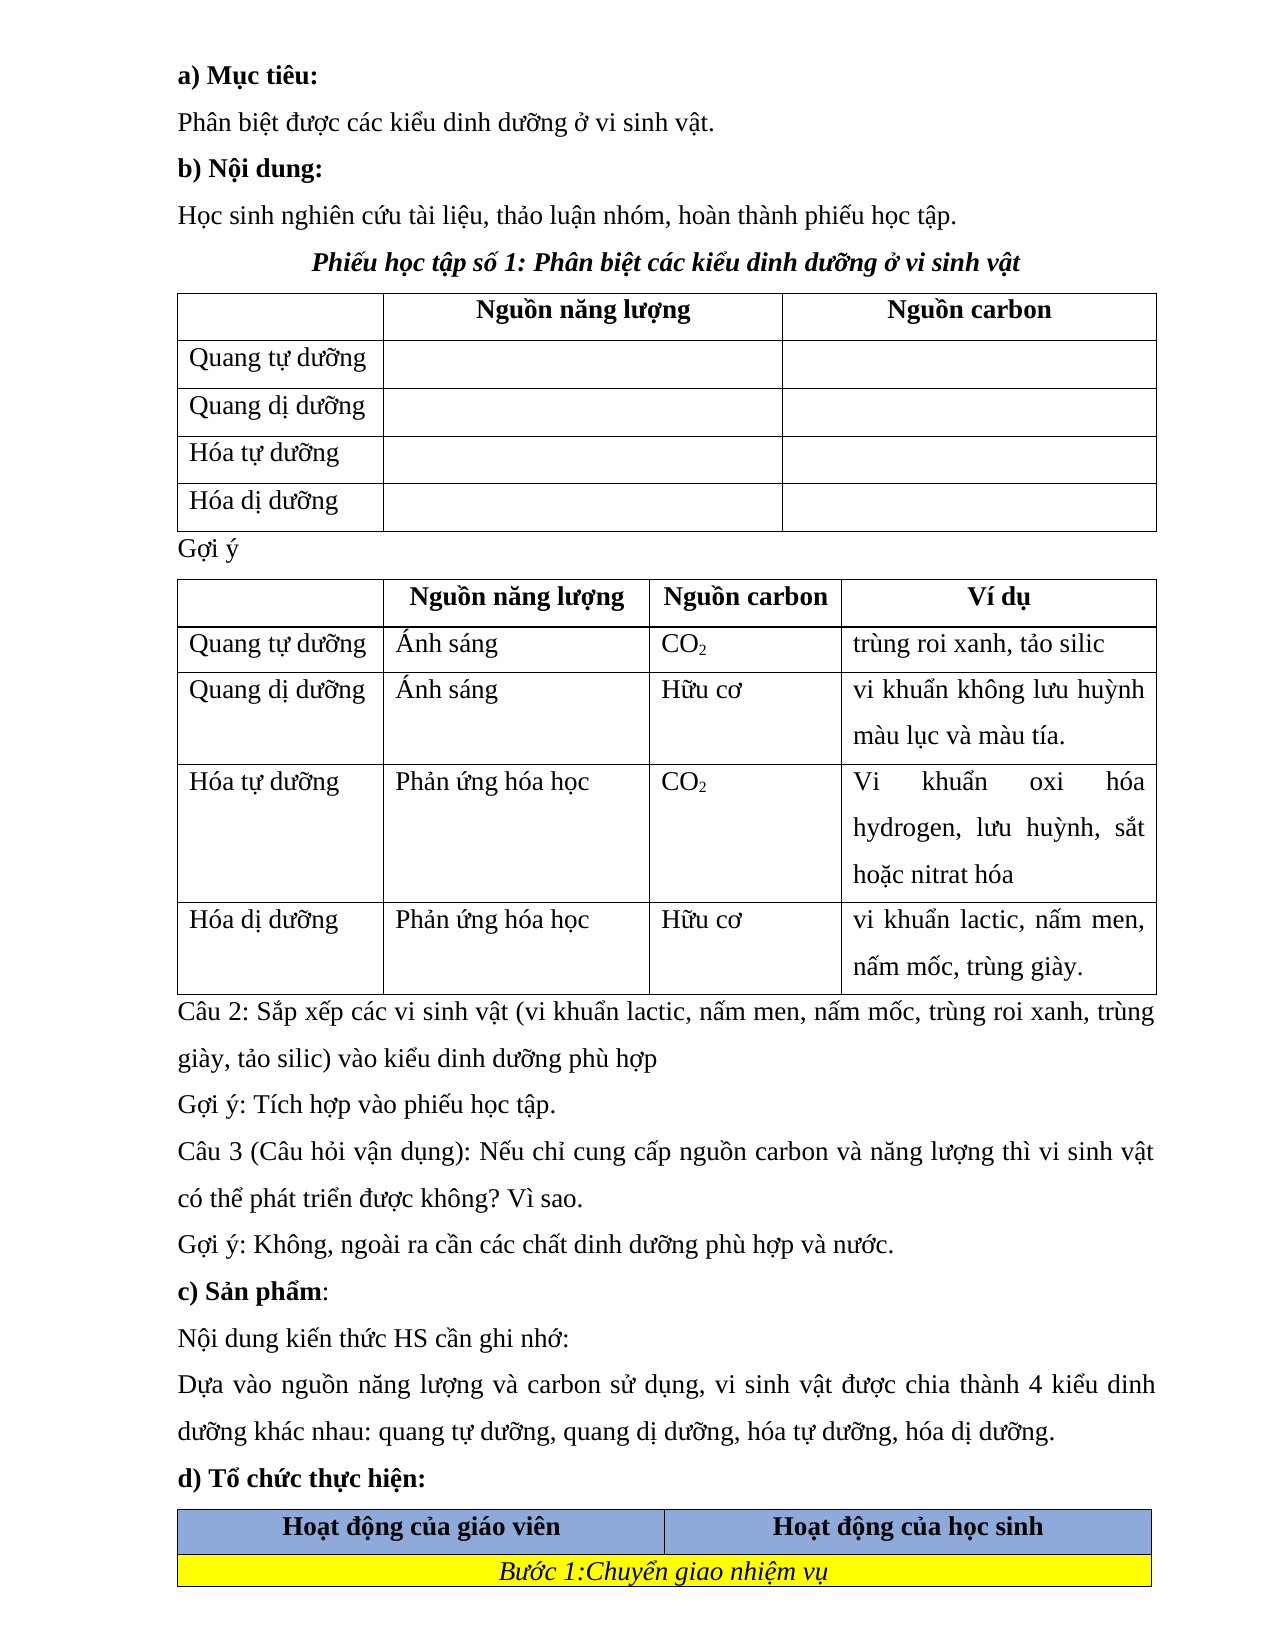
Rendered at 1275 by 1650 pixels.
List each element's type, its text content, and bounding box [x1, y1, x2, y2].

table_cell vi khuẩn không lưu huỳnh màu lục và màu tía. [842, 673, 1156, 764]
table_cell vi khuẩn lactic, nấm men, nấm mốc, trùng giày. [842, 903, 1156, 994]
table_cell Quang tự dưỡng [178, 341, 383, 388]
table_cell CO2 [650, 765, 841, 902]
table_cell [783, 389, 1156, 436]
table_cell Hóa tự dưỡng [178, 437, 383, 483]
table_cell Hóa dị dưỡng [178, 484, 383, 531]
table_header Ví dụ [842, 580, 1156, 626]
table_cell [384, 484, 782, 531]
text Câu 3 (Câu hỏi vận dụng): Nếu chỉ cung cấp nguồn carbon và năng lượng thì vi sinh vật có thể phát triển được không? Vì sao. [177, 1135, 1157, 1213]
table_header [178, 580, 383, 626]
table_cell Phản ứng hóa học [384, 903, 649, 994]
table_cell Hóa dị dưỡng [178, 903, 383, 994]
table_cell Vi khuẩn oxi hóa hydrogen, lưu huỳnh, sắt hoặc nitrat hóa [842, 765, 1156, 902]
table_cell Quang dị dưỡng [178, 673, 383, 764]
table_cell Ánh sáng [384, 673, 649, 764]
text d) Tổ chức thực hiện: [177, 1462, 1157, 1493]
table_cell Hóa tự dưỡng [178, 765, 383, 902]
text Nội dung kiến thức HS cần ghi nhớ: [177, 1322, 1157, 1353]
table_cell [783, 437, 1156, 483]
table_cell [384, 341, 782, 388]
table_cell Hữu cơ [650, 903, 841, 994]
table_cell Quang tự dưỡng [178, 628, 383, 672]
text a) Mục tiêu: [177, 59, 1157, 90]
table_cell Quang dị dưỡng [178, 389, 383, 436]
text Gợi ý [177, 532, 1157, 563]
text Câu 2: Sắp xếp các vi sinh vật (vi khuẩn lactic, nấm men, nấm mốc, trùng roi xanh, trùng giày, tảo silic) vào kiểu dinh dưỡng phù hợp [177, 995, 1157, 1073]
text c) Sản phẩm: [177, 1275, 1157, 1306]
table_header Nguồn carbon [650, 580, 841, 626]
table_header Hoạt động của học sinh [665, 1510, 1151, 1554]
table_cell CO2 [650, 628, 841, 672]
table_cell [783, 484, 1156, 531]
text b) Nội dung: [177, 152, 1157, 183]
table_cell [384, 437, 782, 483]
table_header Hoạt động của giáo viên [178, 1510, 664, 1554]
text Gợi ý: Tích hợp vào phiếu học tập. [177, 1089, 1157, 1120]
text Dựa vào nguồn năng lượng và carbon sử dụng, vi sinh vật được chia thành 4 kiểu dinh dưỡng khác nhau: quang tự dưỡng, quang dị dưỡng, hóa tự dưỡng, hóa dị dưỡng. [177, 1369, 1157, 1446]
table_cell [178, 1555, 1151, 1586]
table_cell [384, 389, 782, 436]
text Học sinh nghiên cứu tài liệu, thảo luận nhóm, hoàn thành phiếu học tập. [177, 199, 1157, 230]
table_cell Ánh sáng [384, 628, 649, 672]
text Gợi ý: Không, ngoài ra cần các chất dinh dưỡng phù hợp và nước. [177, 1229, 1157, 1260]
table_cell Hữu cơ [650, 673, 841, 764]
table_cell Phản ứng hóa học [384, 765, 649, 902]
table_header Nguồn năng lượng [384, 580, 649, 626]
table_cell [783, 341, 1156, 388]
table_header Nguồn năng lượng [384, 294, 782, 340]
table_cell trùng roi xanh, tảo silic [842, 628, 1156, 672]
text Phiếu học tập số 1: Phân biệt các kiểu dinh dưỡng ở vi sinh vật [177, 246, 1157, 277]
text Phân biệt được các kiểu dinh dưỡng ở vi sinh vật. [177, 106, 1157, 137]
table_header [178, 294, 383, 340]
table_header Nguồn carbon [783, 294, 1156, 340]
